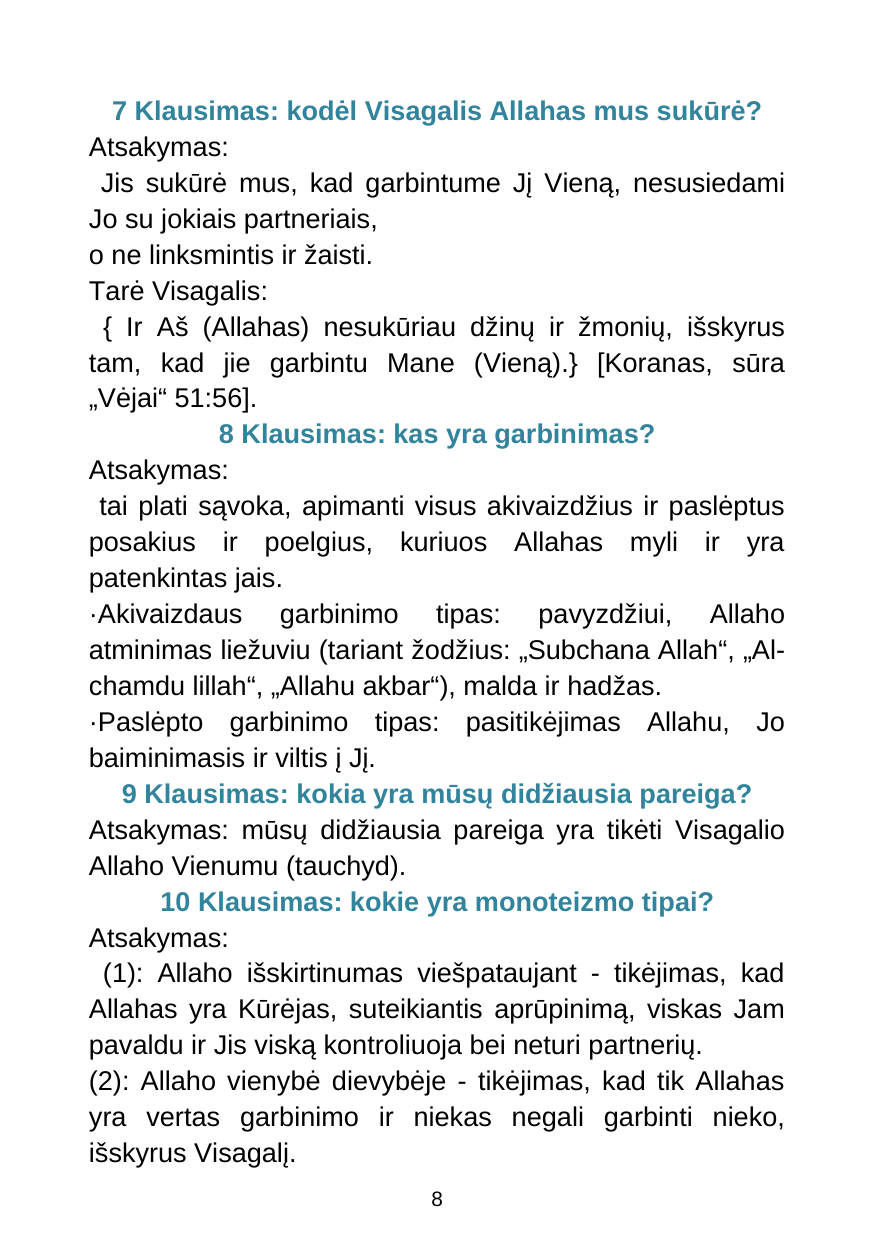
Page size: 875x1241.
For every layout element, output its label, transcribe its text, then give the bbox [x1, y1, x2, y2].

text { Ir Aš (Allahas) nesukūriau džinų ir žmonių, išskyrus tam, kad jie garbintu Mane (Vieną).} [Koranas, sūra „Vėjai“ 51:56]. [89, 311, 785, 414]
text Atsakymas: [89, 922, 785, 953]
text ·Akivaizdaus garbinimo tipas: pavyzdžiui, Allaho atminimas liežuviu (tariant žodžius: „Subchana Allah“, „Al-chamdu lillah“, „Allahu akbar“), malda ir hadžas. [89, 598, 785, 701]
subtitle 9 Klausimas: kokia yra mūsų didžiausia pareiga? [89, 778, 785, 809]
text tai plati sąvoka, apimanti visus akivaizdžius ir paslėptus posakius ir poelgius, kuriuos Allahas myli ir yra patenkintas jais. [89, 490, 785, 593]
subtitle 8 Klausimas: kas yra garbinimas? [89, 418, 785, 450]
text Jis sukūrė mus, kad garbintume Jį Vieną, nesusiedami Jo su jokiais partneriais, [89, 167, 785, 234]
text (1): Allaho išskirtinumas viešpataujant - tikėjimas, kad Allahas yra Kūrėjas, suteikiantis aprūpinimą, viskas Jam pavaldu ir Jis viską kontroliuoja bei neturi partnerių. [89, 957, 785, 1061]
text ·Paslėpto garbinimo tipas: pasitikėjimas Allahu, Jo baiminimasis ir viltis į Jį. [89, 706, 785, 773]
text Atsakymas: [89, 131, 785, 162]
text Tarė Visagalis: [89, 275, 785, 306]
subtitle 10 Klausimas: kokie yra monoteizmo tipai? [89, 886, 785, 917]
text o ne linksmintis ir žaisti. [89, 239, 785, 270]
text Atsakymas: mūsų didžiausia pareiga yra tikėti Visagalio Allaho Vienumu (tauchyd). [89, 814, 785, 881]
subtitle 7 Klausimas: kodėl Visagalis Allahas mus sukūrė? [89, 95, 785, 126]
text Atsakymas: [89, 454, 785, 486]
text (2): Allaho vienybė dievybėje - tikėjimas, kad tik Allahas yra vertas garbinimo ir niekas negali garbinti nieko, išskyrus Visagalį. [89, 1065, 785, 1168]
